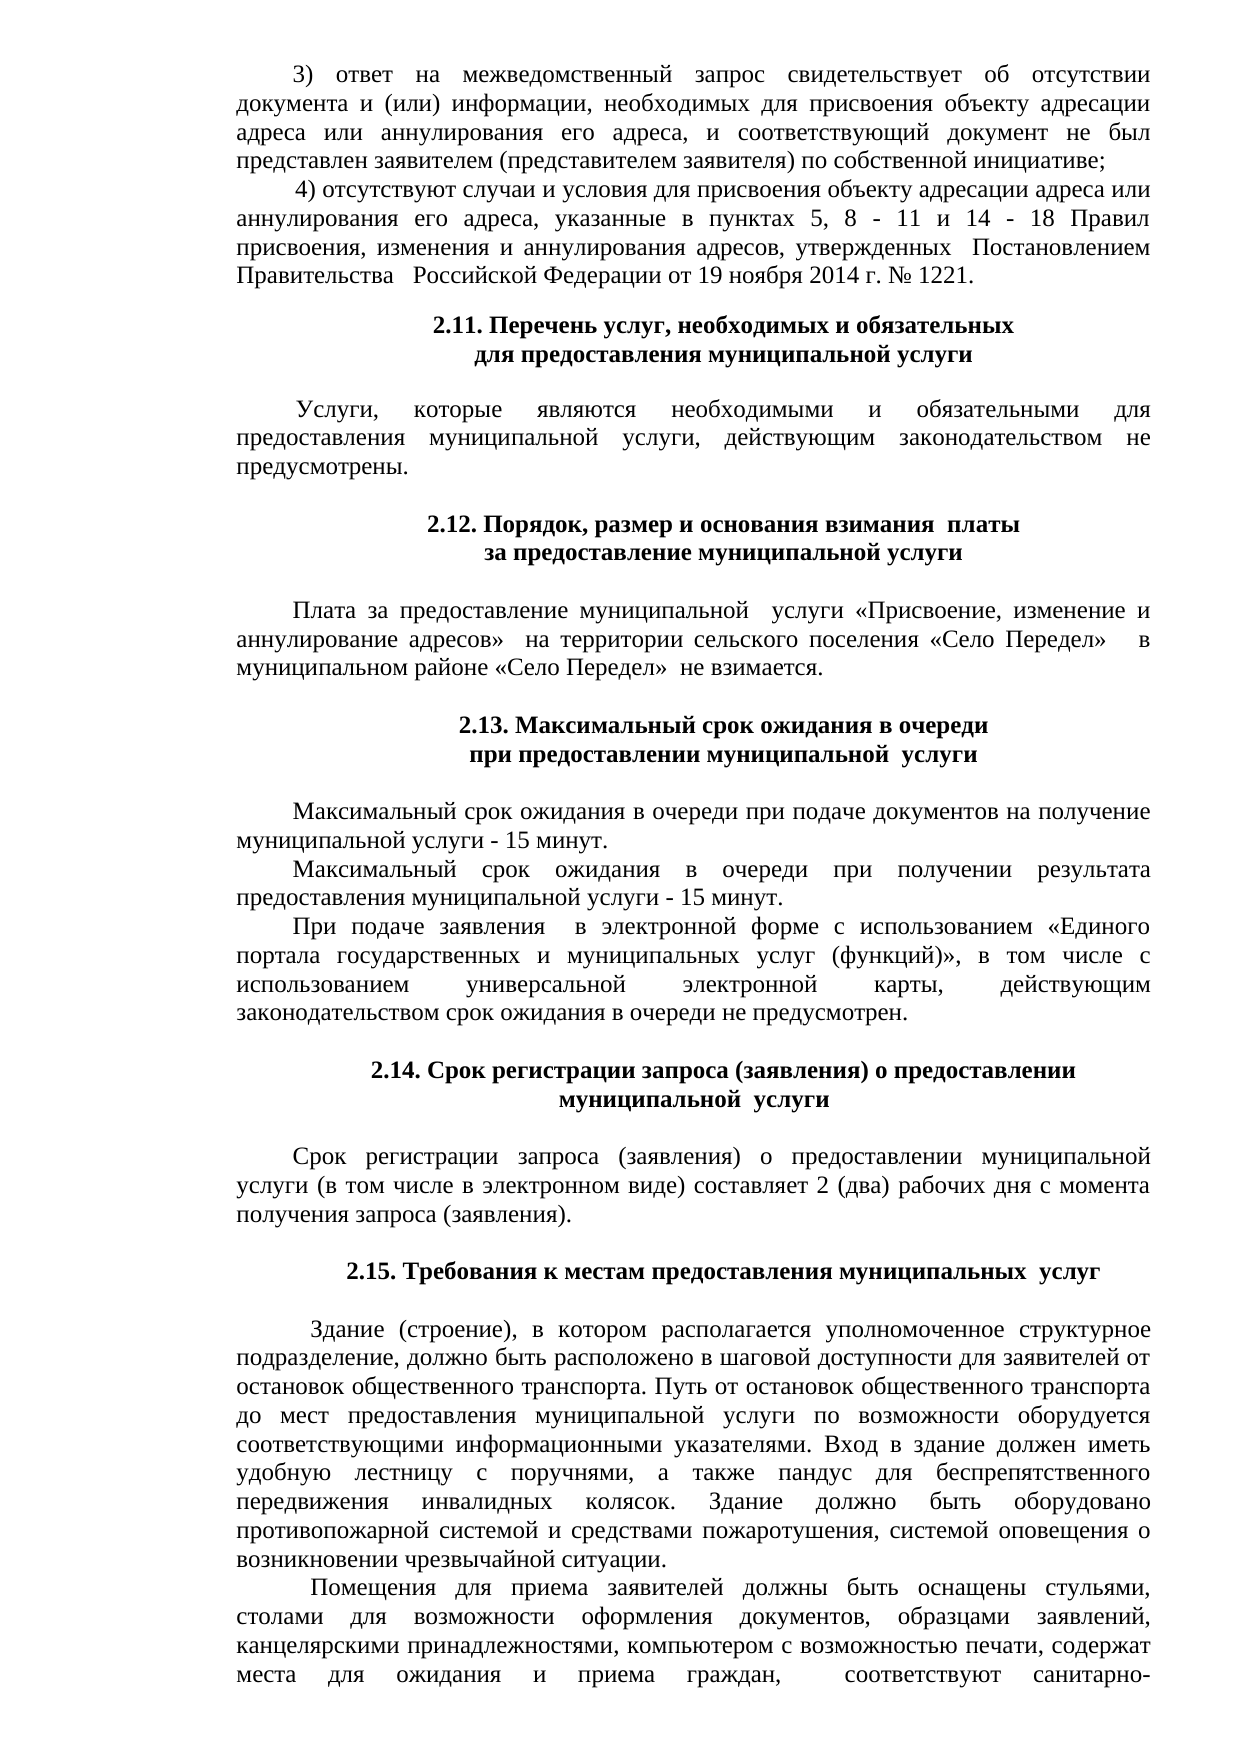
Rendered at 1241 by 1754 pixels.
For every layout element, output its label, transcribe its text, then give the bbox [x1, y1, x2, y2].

text для предоставления муниципальной услуги [236, 339, 1152, 367]
text 2.11. Перечень услуг, необходимых и обязательных [236, 310, 1152, 339]
text Максимальный срок ожидания в очереди при получении результата предоставления муниципальной услуги - 15 минут. [236, 854, 1152, 911]
text Плата за предоставление муниципальной услуги «Присвоение, изменение и аннулирование адресов» на территории сельского поселения «Село Передел» в муниципальном районе «Село Передел» не взимается. [236, 595, 1152, 681]
text 2.15. Требования к местам предоставления муниципальных услуг [177, 1256, 1152, 1285]
text 2.12. Порядок, размер и основания взимания платы [236, 509, 1152, 537]
text 4) отсутствуют случаи и условия для присвоения объекту адресации адреса или аннулирования его адреса, указанные в пунктах 5, 8 - 11 и 14 - 18 Правил присвоения, изменения и аннулирования адресов, утвержденных Постановлением Правительства Российской Федерации от 19 ноября 2014 г. № 1221. [177, 174, 1152, 289]
text 2.14. Срок регистрации запроса (заявления) о предоставлении муниципальной услуги [236, 1055, 1152, 1112]
text Услуги, которые являются необходимыми и обязательными для предоставления муниципальной услуги, действующим законодательством не предусмотрены. [236, 394, 1152, 480]
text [236, 1572, 1152, 1687]
text Максимальный срок ожидания в очереди при подаче документов на получение муниципальной услуги - 15 минут. [236, 796, 1152, 854]
text 2.13. Максимальный срок ожидания в очереди [236, 710, 1152, 739]
text При подаче заявления в электронной форме с использованием «Единого портала государственных и муниципальных услуг (функций)», в том числе с использованием универсальной электронной карты, действующим законодательством срок ожидания в очереди не предусмотрен. [236, 911, 1152, 1026]
text за предоставление муниципальной услуги [236, 537, 1152, 566]
text 3) ответ на межведомственный запрос свидетельствует об отсутствии документа и (или) информации, необходимых для присвоения объекту адресации адреса или аннулирования его адреса, и соответствующий документ не был представлен заявителем (представителем заявителя) по собственной инициативе; [236, 59, 1152, 174]
text Здание (строение), в котором располагается уполномоченное структурное подразделение, должно быть расположено в шаговой доступности для заявителей от остановок общественного транспорта. Путь от остановок общественного транспорта до мест предоставления муниципальной услуги по возможности оборудуется соответствующими информационными указателями. Вход в здание должен иметь удобную лестницу с поручнями, а также пандус для беспрепятственного передвижения инвалидных колясок. Здание должно быть оборудовано противопожарной системой и средствами пожаротушения, системой оповещения о возникновении чрезвычайной ситуации. [236, 1314, 1152, 1572]
text при предоставлении муниципальной услуги [236, 739, 1152, 767]
text Срок регистрации запроса (заявления) о предоставлении муниципальной услуги (в том числе в электронном виде) составляет 2 (два) рабочих дня с момента получения запроса (заявления). [236, 1141, 1152, 1227]
